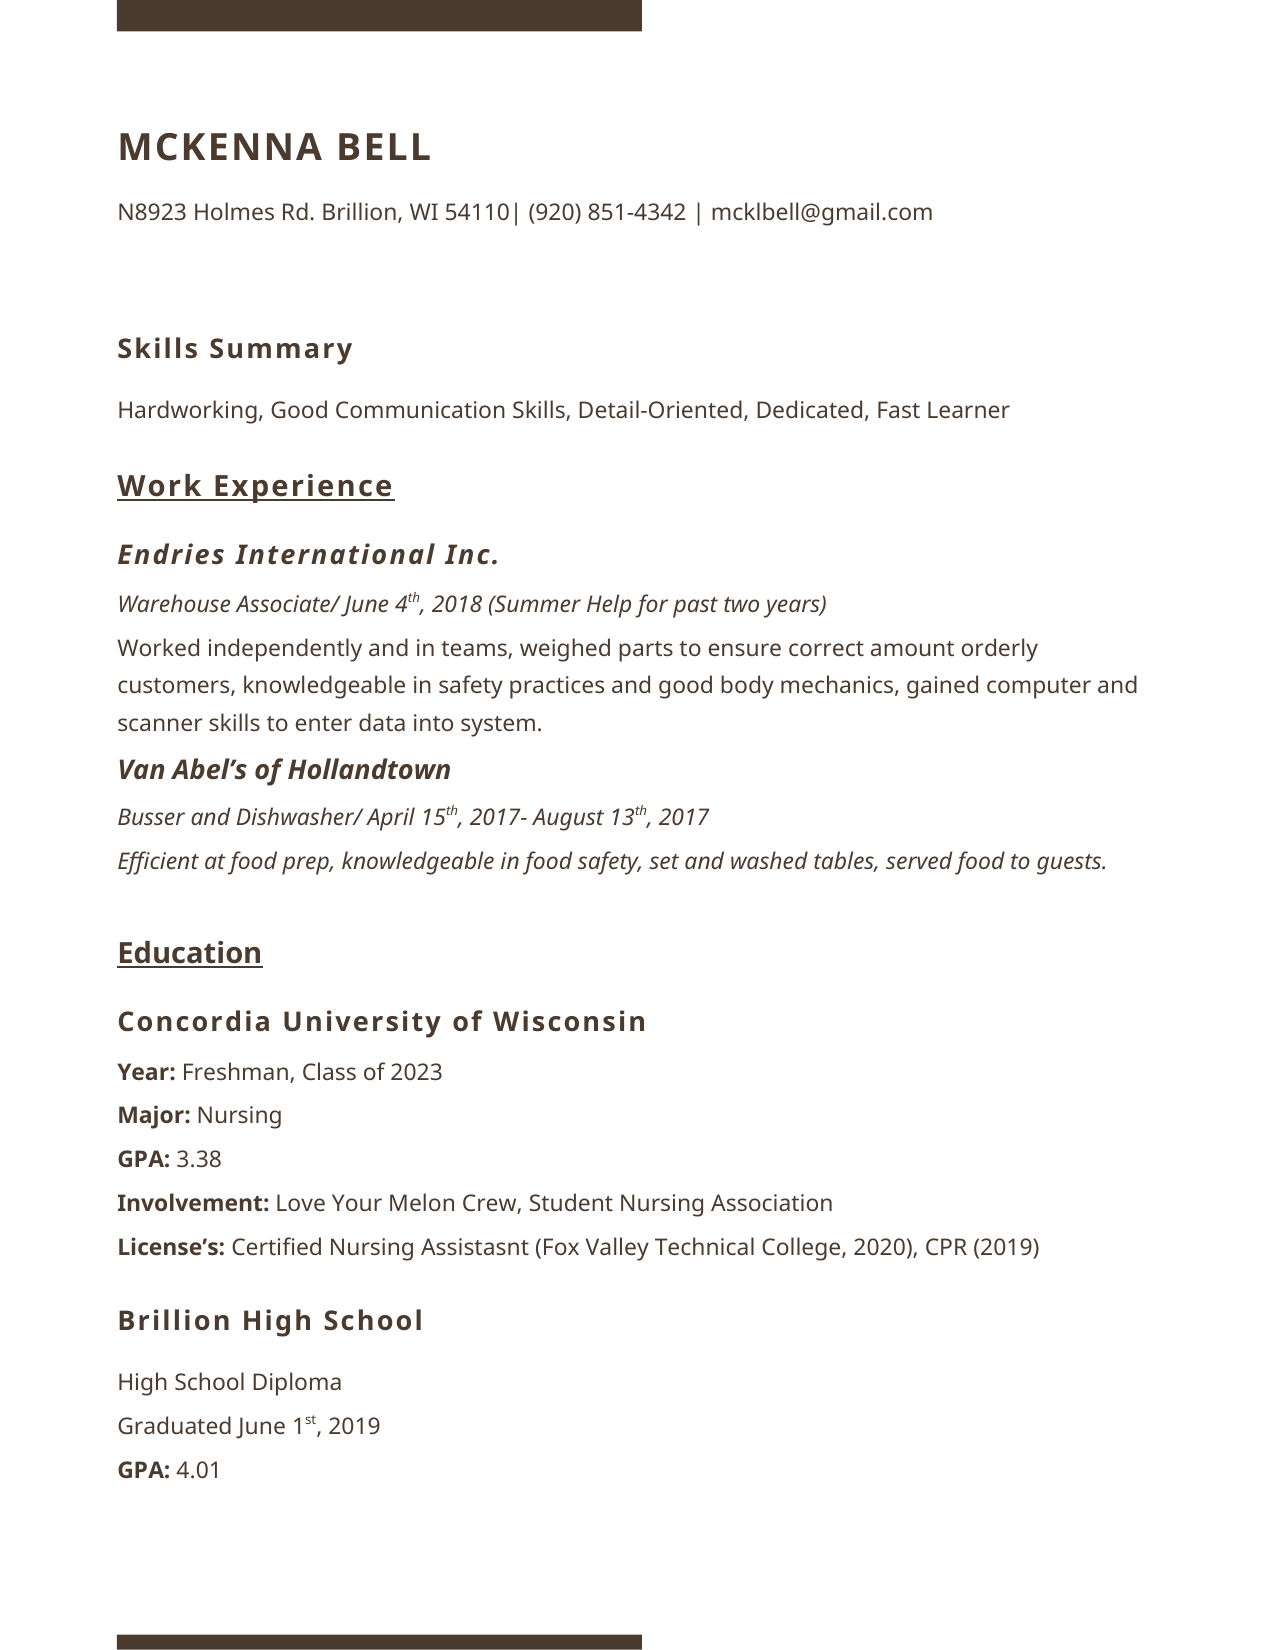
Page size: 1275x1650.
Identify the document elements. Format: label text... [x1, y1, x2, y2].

subtitle Work Experience [117, 465, 1158, 505]
subtitle Endries International Inc. [117, 536, 1158, 573]
text Major: Nursing [117, 1099, 1158, 1130]
text Education [117, 932, 1158, 972]
text Mckenna Bell [117, 120, 1158, 171]
text Year: Freshman, Class of 2023 [117, 1055, 1158, 1087]
text GPA: 4.01 [117, 1454, 1158, 1485]
subtitle Skills Summary [117, 329, 1158, 366]
subtitle Warehouse Associate/ June 4th, 2018 (Summer Help for past two years) [117, 588, 1158, 619]
text Graduated June 1st, 2019 [117, 1410, 1158, 1441]
text GPA: 3.38 [117, 1143, 1158, 1174]
text Hardworking, Good Communication Skills, Detail-Oriented, Dedicated, Fast Learner [117, 394, 1158, 426]
text Efficient at food prep, knowledgeable in food safety, set and washed tables, served food to guests. [117, 845, 1158, 876]
text Busser and Dishwasher/ April 15th, 2017- August 13th, 2017 [117, 801, 1158, 832]
text High School Diploma [117, 1366, 1158, 1397]
subtitle Concordia University of Wisconsin [117, 1003, 1158, 1040]
text Involvement: Love Your Melon Crew, Student Nursing Association [117, 1187, 1158, 1218]
text License’s: Certified Nursing Assistasnt (Fox Valley Technical College, 2020), CPR (2019) [117, 1230, 1158, 1262]
text N8923 Holmes Rd. Brillion, WI 54110| (920) 851-4342 | mcklbell@gmail.com [117, 196, 1158, 227]
text Van Abel’s of Hollandtown [117, 751, 1158, 788]
subtitle Brillion High School [117, 1301, 1158, 1338]
text Worked independently and in teams, weighed parts to ensure correct amount orderly customers, knowledgeable in safety practices and good body mechanics, gained computer and scanner skills to enter data into system. [117, 632, 1158, 738]
